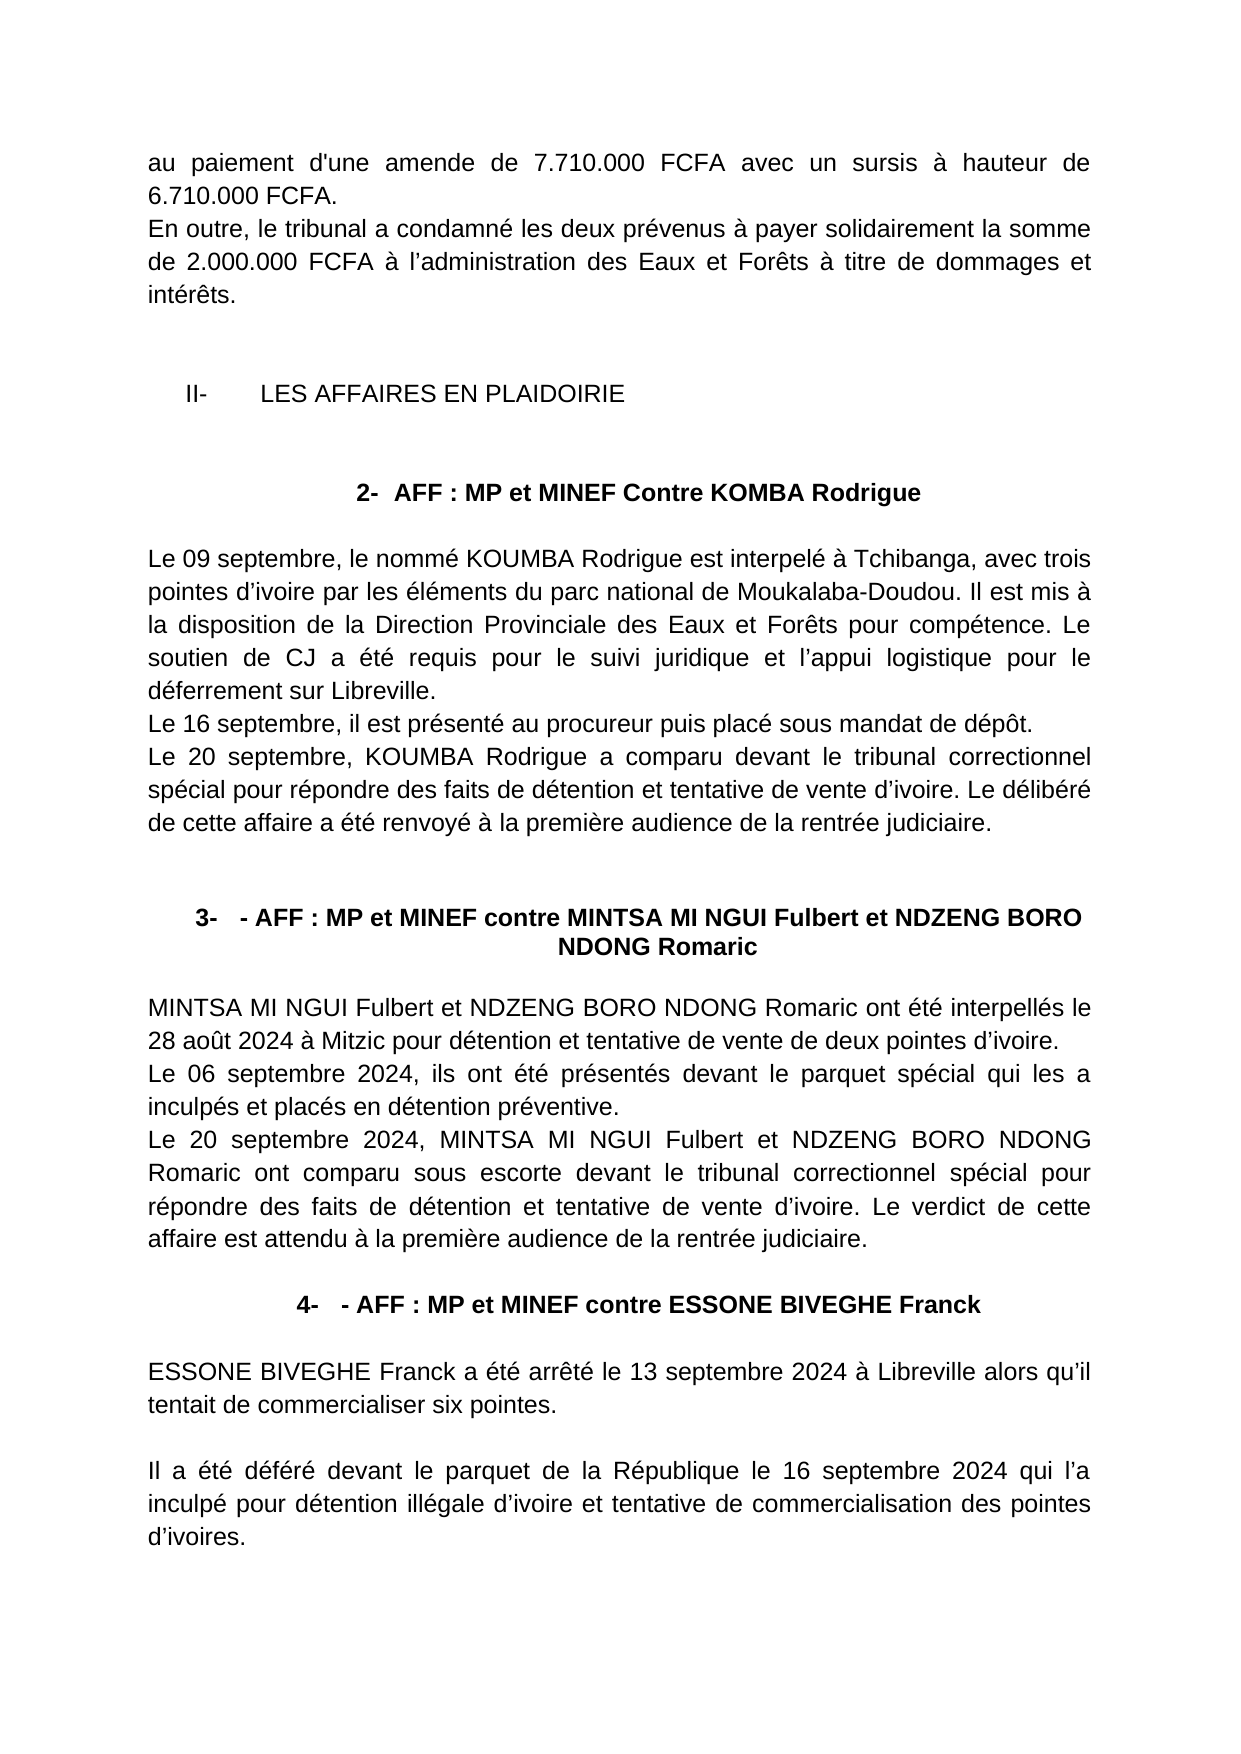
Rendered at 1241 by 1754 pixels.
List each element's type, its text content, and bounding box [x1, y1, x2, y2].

list - AFF : MP et MINEF contre ESSONE BIVEGHE Franck [185, 1291, 1093, 1319]
text Le 06 septembre 2024, ils ont été présentés devant le parquet spécial qui les a inculpés et placés en détention préventive. [148, 1059, 1093, 1121]
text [148, 148, 1093, 209]
text Le 20 septembre 2024, MINTSA MI NGUI Fulbert et NDZENG BORO NDONG Romaric ont comparu sous escorte devant le tribunal correctionnel spécial pour répondre des faits de détention et tentative de vente d’ivoire. Le verdict de cette affaire est attendu à la première audience de la rentrée judiciaire. [148, 1125, 1093, 1253]
text Le 09 septembre, le nommé KOUMBA Rodrigue est interpelé à Tchibanga, avec trois pointes d’ivoire par les éléments du parc national de Moukalaba-Doudou. Il est mis à la disposition de la Direction Provinciale des Eaux et Forêts pour compétence. Le soutien de CJ a été requis pour le suivi juridique et l’appui logistique pour le déferrement sur Libreville. [148, 544, 1093, 705]
text ESSONE BIVEGHE Franck a été arrêté le 13 septembre 2024 à Libreville alors qu’il tentait de commercialiser six pointes. [148, 1357, 1093, 1418]
text Le 16 septembre, il est présenté au procureur puis placé sous mandat de dépôt. [148, 709, 1093, 738]
list - AFF : MP et MINEF contre MINTSA MI NGUI Fulbert et NDZENG BORO NDONG Romaric [185, 903, 1093, 960]
text MINTSA MI NGUI Fulbert et NDZENG BORO NDONG Romaric ont été interpellés le 28 août 2024 à Mitzic pour détention et tentative de vente de deux pointes d’ivoire. [148, 993, 1093, 1055]
list AFF : MP et MINEF Contre KOMBA Rodrigue [185, 478, 1093, 507]
text En outre, le tribunal a condamné les deux prévenus à payer solidairement la somme de 2.000.000 FCFA à l’administration des Eaux et Forêts à titre de dommages et intérêts. [148, 214, 1093, 308]
list LES AFFAIRES EN PLAIDOIRIE [185, 379, 1093, 407]
text Il a été déféré devant le parquet de la République le 16 septembre 2024 qui l’a inculpé pour détention illégale d’ivoire et tentative de commercialisation des pointes d’ivoires. [148, 1456, 1093, 1550]
text Le 20 septembre, KOUMBA Rodrigue a comparu devant le tribunal correctionnel spécial pour répondre des faits de détention et tentative de vente d’ivoire. Le délibéré de cette affaire a été renvoyé à la première audience de la rentrée judiciaire. [148, 742, 1093, 837]
